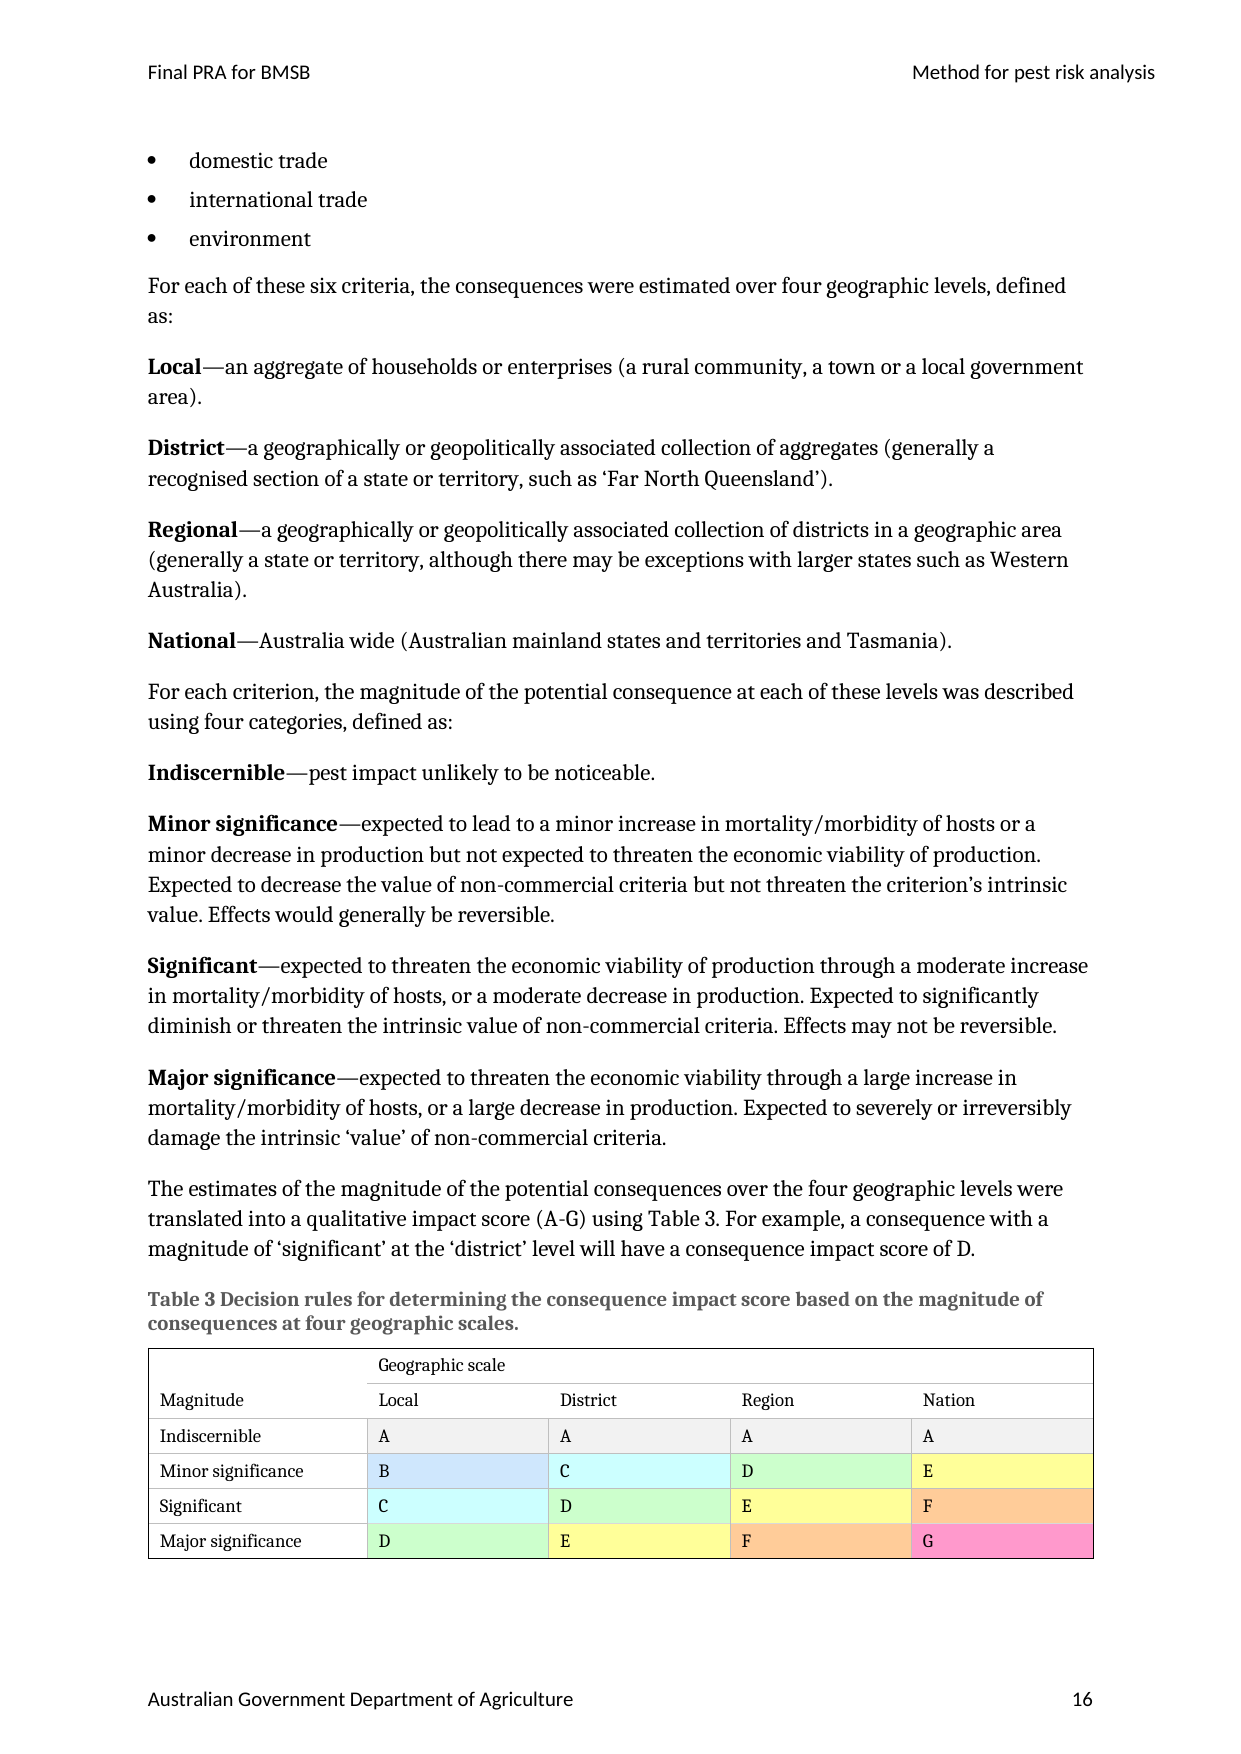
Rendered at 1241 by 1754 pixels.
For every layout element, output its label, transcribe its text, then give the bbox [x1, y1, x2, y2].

table_cell Minor significance [149, 1454, 367, 1488]
table_cell A [912, 1419, 1093, 1453]
table_header Magnitude [149, 1349, 367, 1418]
text Local—an aggregate of households or enterprises (a rural community, a town or a local government area). [148, 354, 1092, 410]
table_cell D [549, 1489, 730, 1523]
table_cell Nation [911, 1384, 1093, 1418]
text Minor significance—expected to lead to a minor increase in mortality/morbidity of hosts or a minor decrease in production but not expected to threaten the economic viability of production. Expected to decrease the value of non-commercial criteria but not threaten the criterion’s intrinsic value. Effects would generally be reversible. [148, 811, 1092, 928]
list international trade [148, 187, 1092, 213]
table_cell E [912, 1454, 1093, 1488]
table_cell Significant [149, 1489, 367, 1523]
table_cell A [731, 1419, 911, 1453]
text Regional—a geographically or geopolitically associated collection of districts in a geographic area (generally a state or territory, although there may be exceptions with larger states such as Western Australia). [148, 516, 1092, 603]
list environment [148, 225, 1092, 252]
table_cell Region [730, 1384, 911, 1418]
table_cell Local [367, 1384, 548, 1418]
text Table 3 Decision rules for determining the consequence impact score based on the magnitude of consequences at four geographic scales. [148, 1287, 1092, 1335]
list domestic trade [148, 148, 1092, 174]
table_cell A [549, 1419, 730, 1453]
table_cell E [731, 1489, 911, 1523]
table_cell D [368, 1524, 548, 1558]
text For each criterion, the magnitude of the potential consequence at each of these levels was described using four categories, defined as: [148, 679, 1092, 735]
table_cell C [368, 1489, 548, 1523]
table_header Geographic scale [367, 1349, 1093, 1383]
table_cell Indiscernible [149, 1419, 367, 1453]
text National—Australia wide (Australian mainland states and territories and Tasmania). [148, 628, 1092, 654]
table_cell B [368, 1454, 548, 1488]
text Indiscernible—pest impact unlikely to be noticeable. [148, 760, 1092, 786]
table_cell F [731, 1524, 911, 1558]
table_cell C [549, 1454, 730, 1488]
table_cell A [368, 1419, 548, 1453]
text Significant—expected to threaten the economic viability of production through a moderate increase in mortality/morbidity of hosts, or a moderate decrease in production. Expected to significantly diminish or threaten the intrinsic value of non-commercial criteria. Effects may not be reversible. [148, 953, 1092, 1039]
table_cell Major significance [149, 1524, 367, 1558]
text For each of these six criteria, the consequences were estimated over four geographic levels, defined as: [148, 273, 1092, 329]
table_cell G [912, 1524, 1093, 1558]
table_cell E [549, 1524, 730, 1558]
table_cell D [731, 1454, 911, 1488]
table_cell District [549, 1384, 730, 1418]
text Major significance—expected to threaten the economic viability through a large increase in mortality/morbidity of hosts, or a large decrease in production. Expected to severely or irreversibly damage the intrinsic ‘value’ of non-commercial criteria. [148, 1064, 1092, 1151]
text The estimates of the magnitude of the potential consequences over the four geographic levels were translated into a qualitative impact score (A-G) using Table 3. For example, a consequence with a magnitude of ‘significant’ at the ‘district’ level will have a consequence impact score of D. [148, 1176, 1092, 1262]
table_cell F [912, 1489, 1093, 1523]
text District—a geographically or geopolitically associated collection of aggregates (generally a recognised section of a state or territory, such as ‘Far North Queensland’). [148, 435, 1092, 492]
